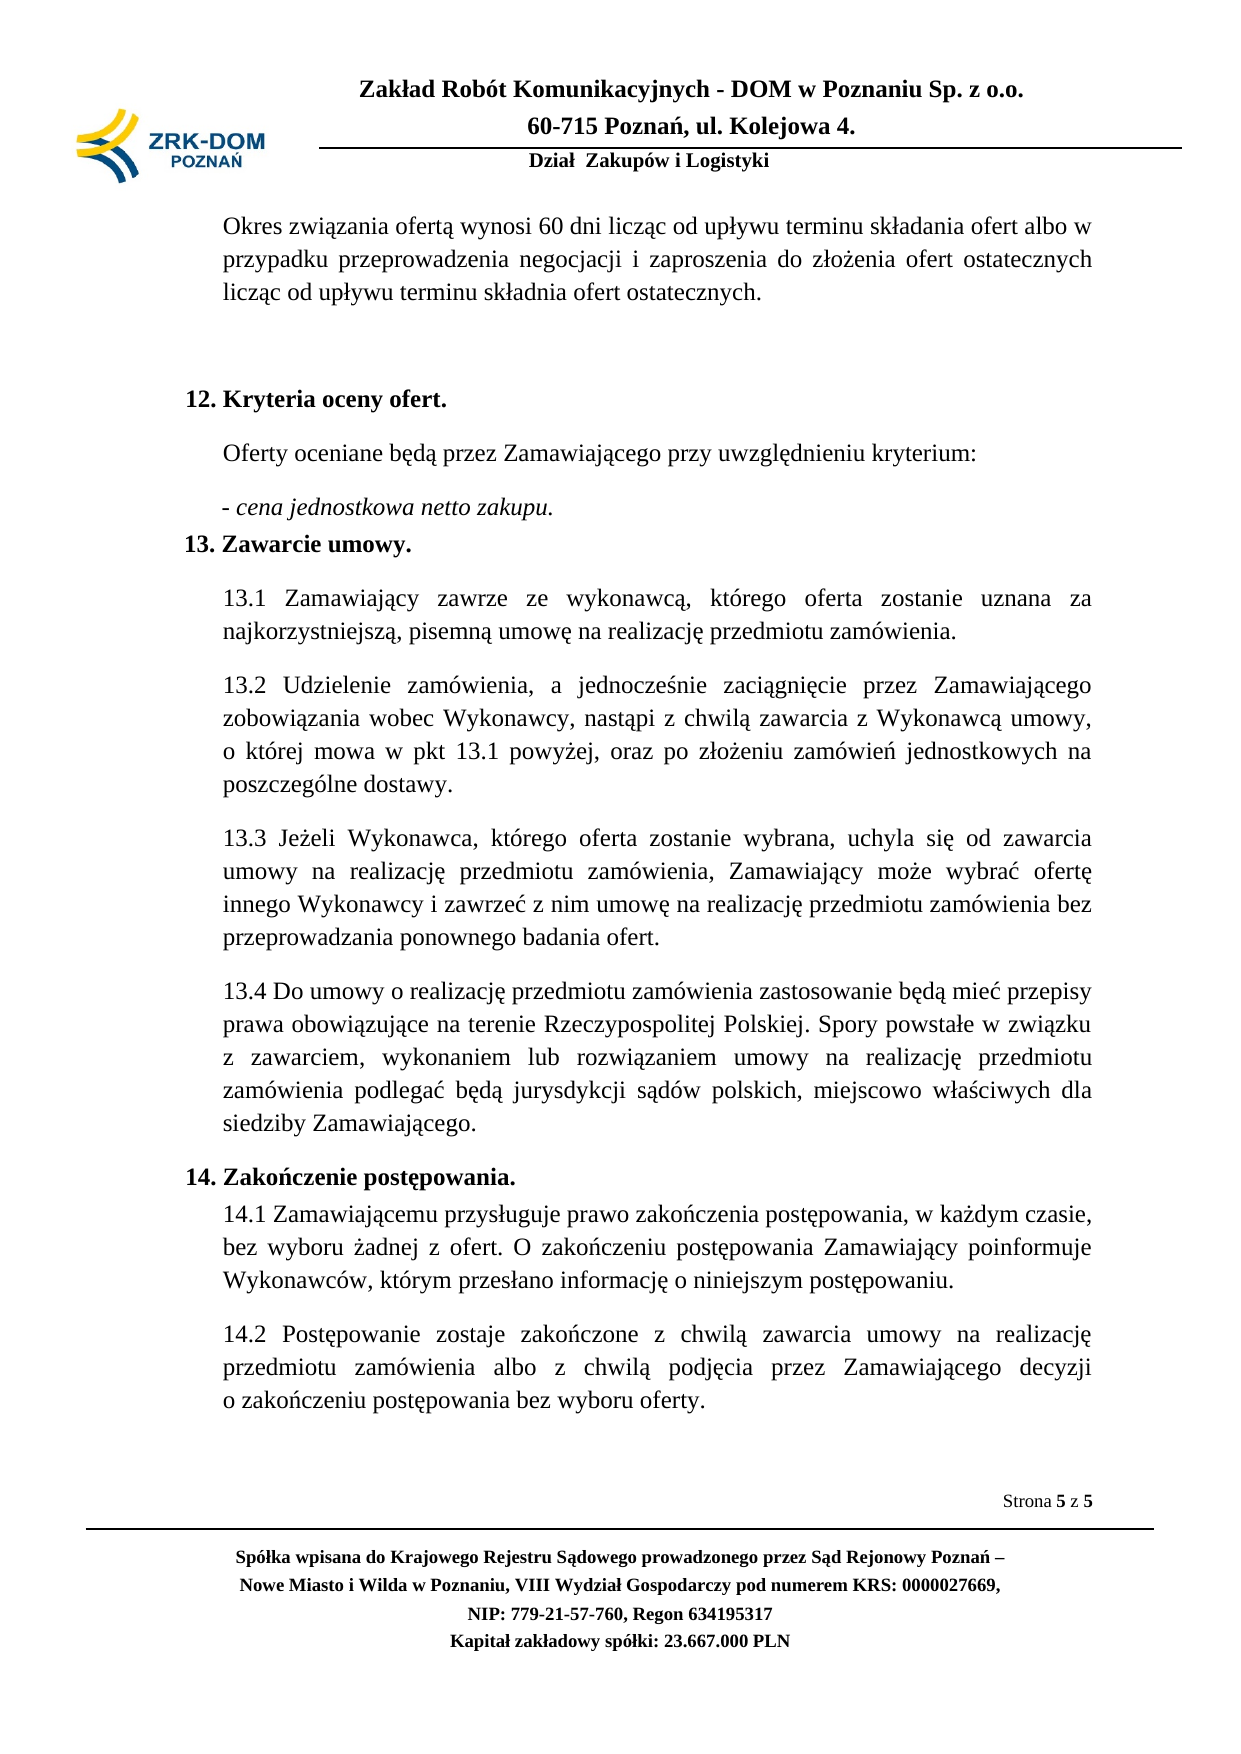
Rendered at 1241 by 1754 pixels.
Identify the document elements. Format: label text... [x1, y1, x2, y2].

list 13.1 Zamawiający zawrze ze wykonawcą, którego oferta zostanie uznana za najkorzystniejszą, pisemną umowę na realizację przedmiotu zamówienia. [223, 583, 1093, 645]
list 13.3 Jeżeli Wykonawca, którego oferta zostanie wybrana, uchyla się od zawarcia umowy na realizację przedmiotu zamówienia, Zamawiający może wybrać ofertę innego Wykonawcy i zawrzeć z nim umowę na realizację przedmiotu zamówienia bez przeprowadzania ponownego badania ofert. [223, 823, 1093, 951]
list Oferty oceniane będą przez Zamawiającego przy uwzględnieniu kryterium: [223, 438, 1093, 467]
list 14.2 Postępowanie zostaje zakończone z chwilą zawarcia umowy na realizację przedmiotu zamówienia albo z chwilą podjęcia przez Zamawiającego decyzji o zakończeniu postępowania bez wyboru oferty. [223, 1319, 1093, 1414]
list 13.4 Do umowy o realizację przedmiotu zamówienia zastosowanie będą mieć przepisy prawa obowiązujące na terenie Rzeczypospolitej Polskiej. Spory powstałe w związku z zawarciem, wykonaniem lub rozwiązaniem umowy na realizację przedmiotu zamówienia podlegać będą jurysdykcji sądów polskich, miejscowo właściwych dla siedziby Zamawiającego. [223, 976, 1093, 1137]
text 14. Zakończenie postępowania. [185, 1162, 1093, 1191]
picture [61, 92, 277, 196]
list 13.2 Udzielenie zamówienia, a jednocześnie zaciągnięcie przez Zamawiającego zobowiązania wobec Wykonawcy, nastąpi z chwilą zawarcia z Wykonawcą umowy, o której mowa w pkt 13.1 powyżej, oraz po złożeniu zamówień jednostkowych na poszczególne dostawy. [223, 670, 1093, 798]
list Zawarcie umowy. [184, 529, 1093, 558]
text - cena jednostkowa netto zakupu. [148, 492, 1093, 521]
list Kryteria oceny ofert. [185, 384, 1093, 413]
list 14.1 Zamawiającemu przysługuje prawo zakończenia postępowania, w każdym czasie, bez wyboru żadnej z ofert. O zakończeniu postępowania Zamawiający poinformuje Wykonawców, którym przesłano informację o niniejszym postępowaniu. [223, 1199, 1093, 1294]
list Okres związania ofertą wynosi 60 dni licząc od upływu terminu składania ofert albo w przypadku przeprowadzenia negocjacji i zaproszenia do złożenia ofert ostatecznych licząc od upływu terminu składnia ofert ostatecznych. [223, 211, 1093, 306]
